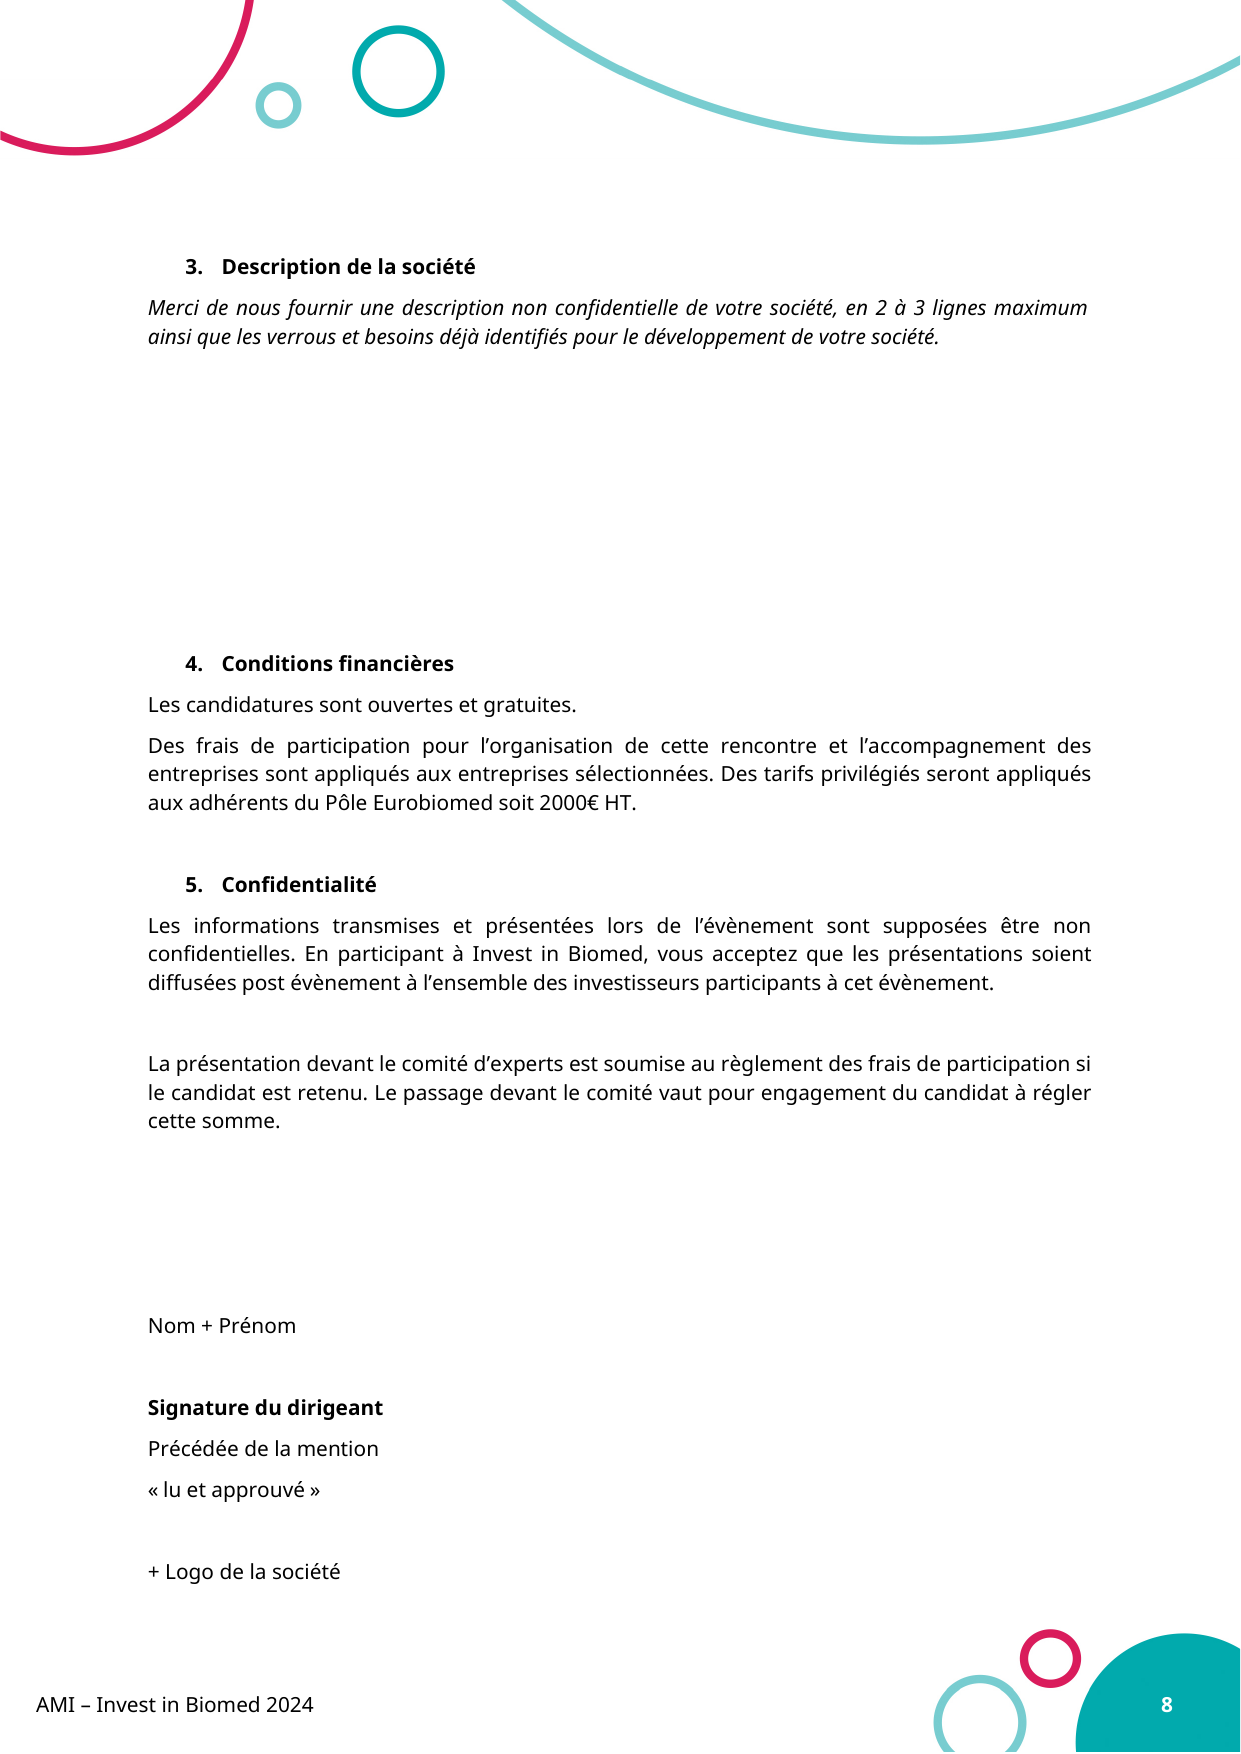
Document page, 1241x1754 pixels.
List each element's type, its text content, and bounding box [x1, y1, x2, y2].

text Les informations transmises et présentées lors de l’évènement sont supposées être non confidentielles. En participant à Invest in Biomed, vous acceptez que les présentations soient diffusées post évènement à l’ensemble des investisseurs participants à cet évènement. [148, 911, 1093, 996]
list Conditions financières [185, 649, 1093, 678]
picture [0, 0, 1241, 159]
text « lu et approuvé » [148, 1475, 1093, 1503]
text Signature du dirigeant [148, 1393, 1093, 1421]
list Confidentialité [185, 870, 1093, 898]
picture [0, 1626, 1241, 1752]
text Nom + Prénom [148, 1311, 1093, 1339]
text Les candidatures sont ouvertes et gratuites. [148, 690, 1093, 719]
text Merci de nous fournir une description non confidentielle de votre société, en 2 à 3 lignes maximum ainsi que les verrous et besoins déjà identifiés pour le développement de votre société. [148, 293, 1093, 350]
text La présentation devant le comité d’experts est soumise au règlement des frais de participation si le candidat est retenu. Le passage devant le comité vaut pour engagement du candidat à régler cette somme. [148, 1049, 1093, 1135]
text Précédée de la mention [148, 1434, 1093, 1462]
text Des frais de participation pour l’organisation de cette rencontre et l’accompagnement des entreprises sont appliqués aux entreprises sélectionnées. Des tarifs privilégiés seront appliqués aux adhérents du Pôle Eurobiomed soit 2000€ HT. [148, 731, 1093, 816]
text + Logo de la société [148, 1557, 1093, 1585]
list Description de la société [185, 252, 1093, 281]
